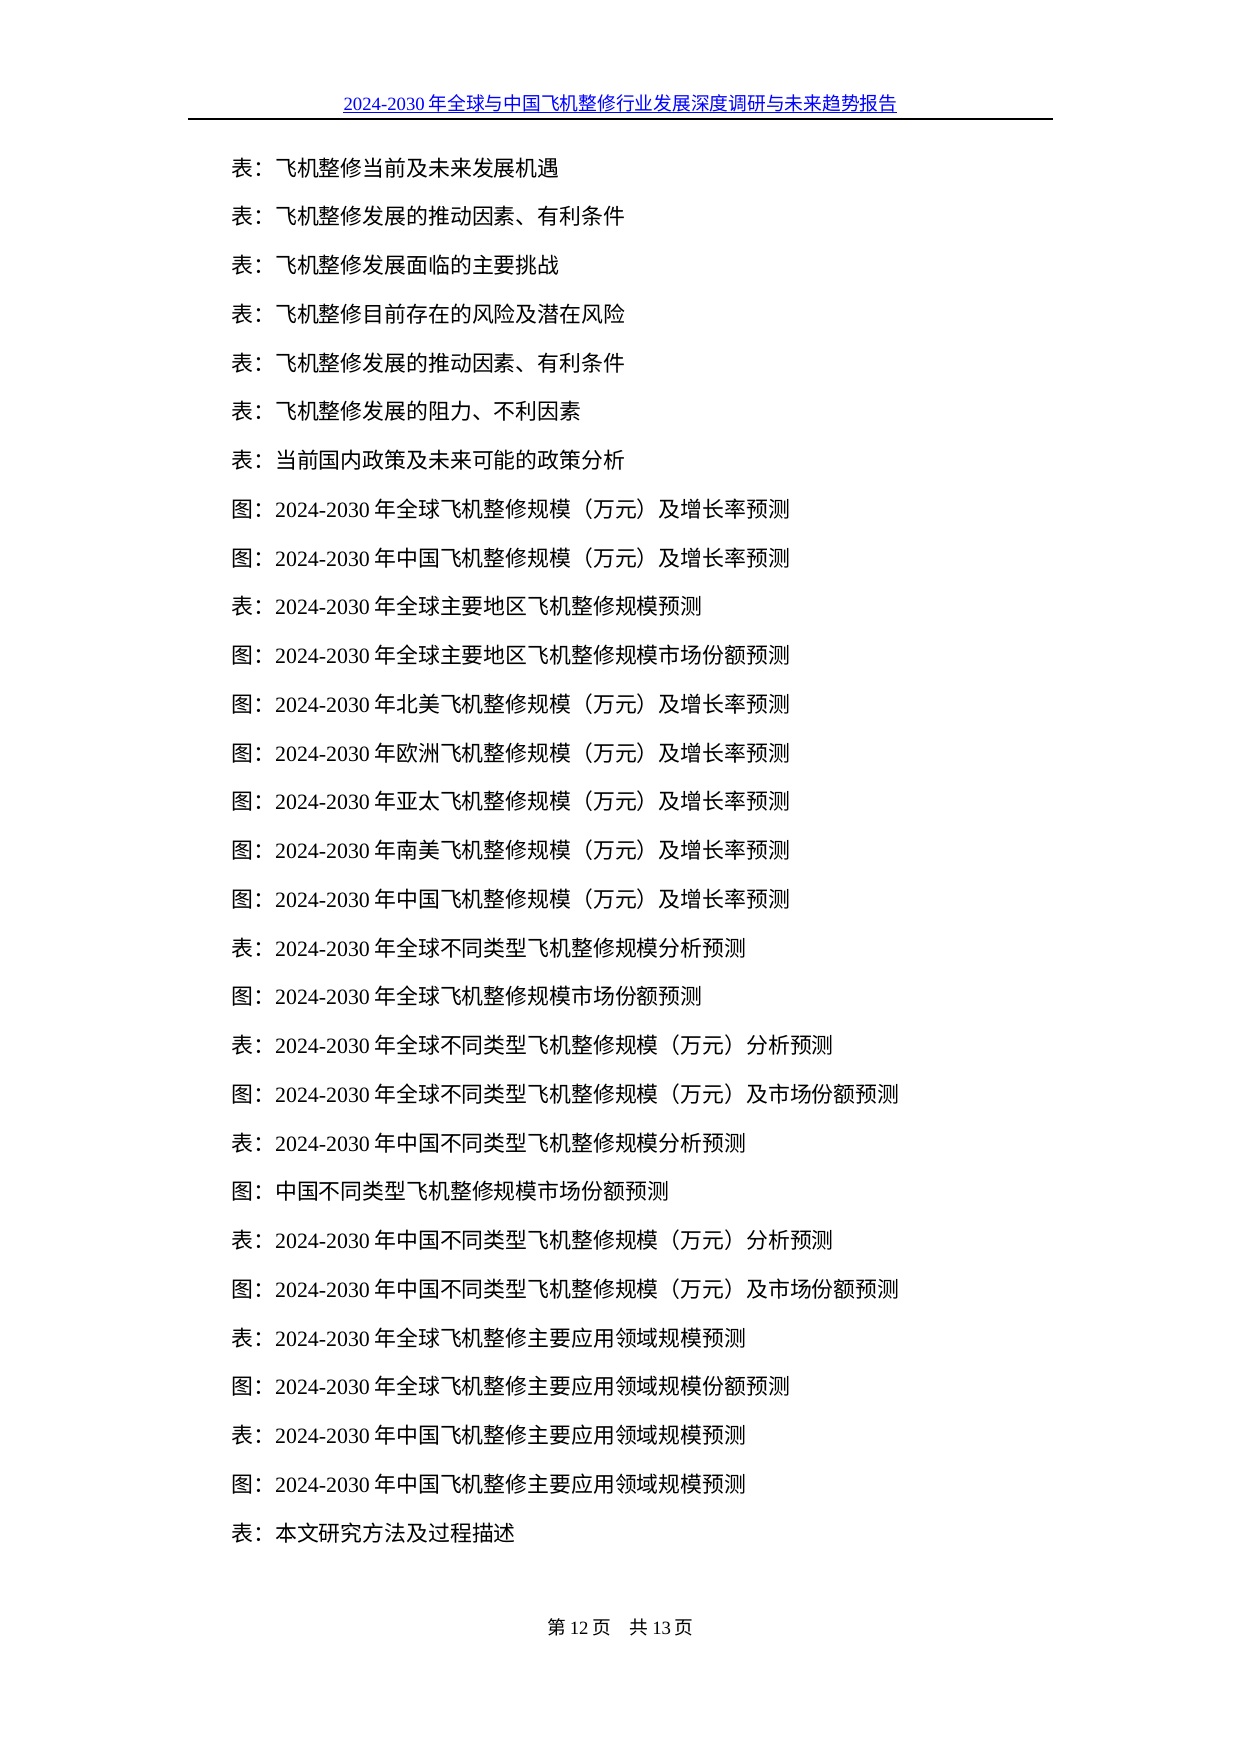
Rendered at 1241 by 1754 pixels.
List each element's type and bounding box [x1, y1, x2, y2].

text [187, 150, 1053, 1548]
